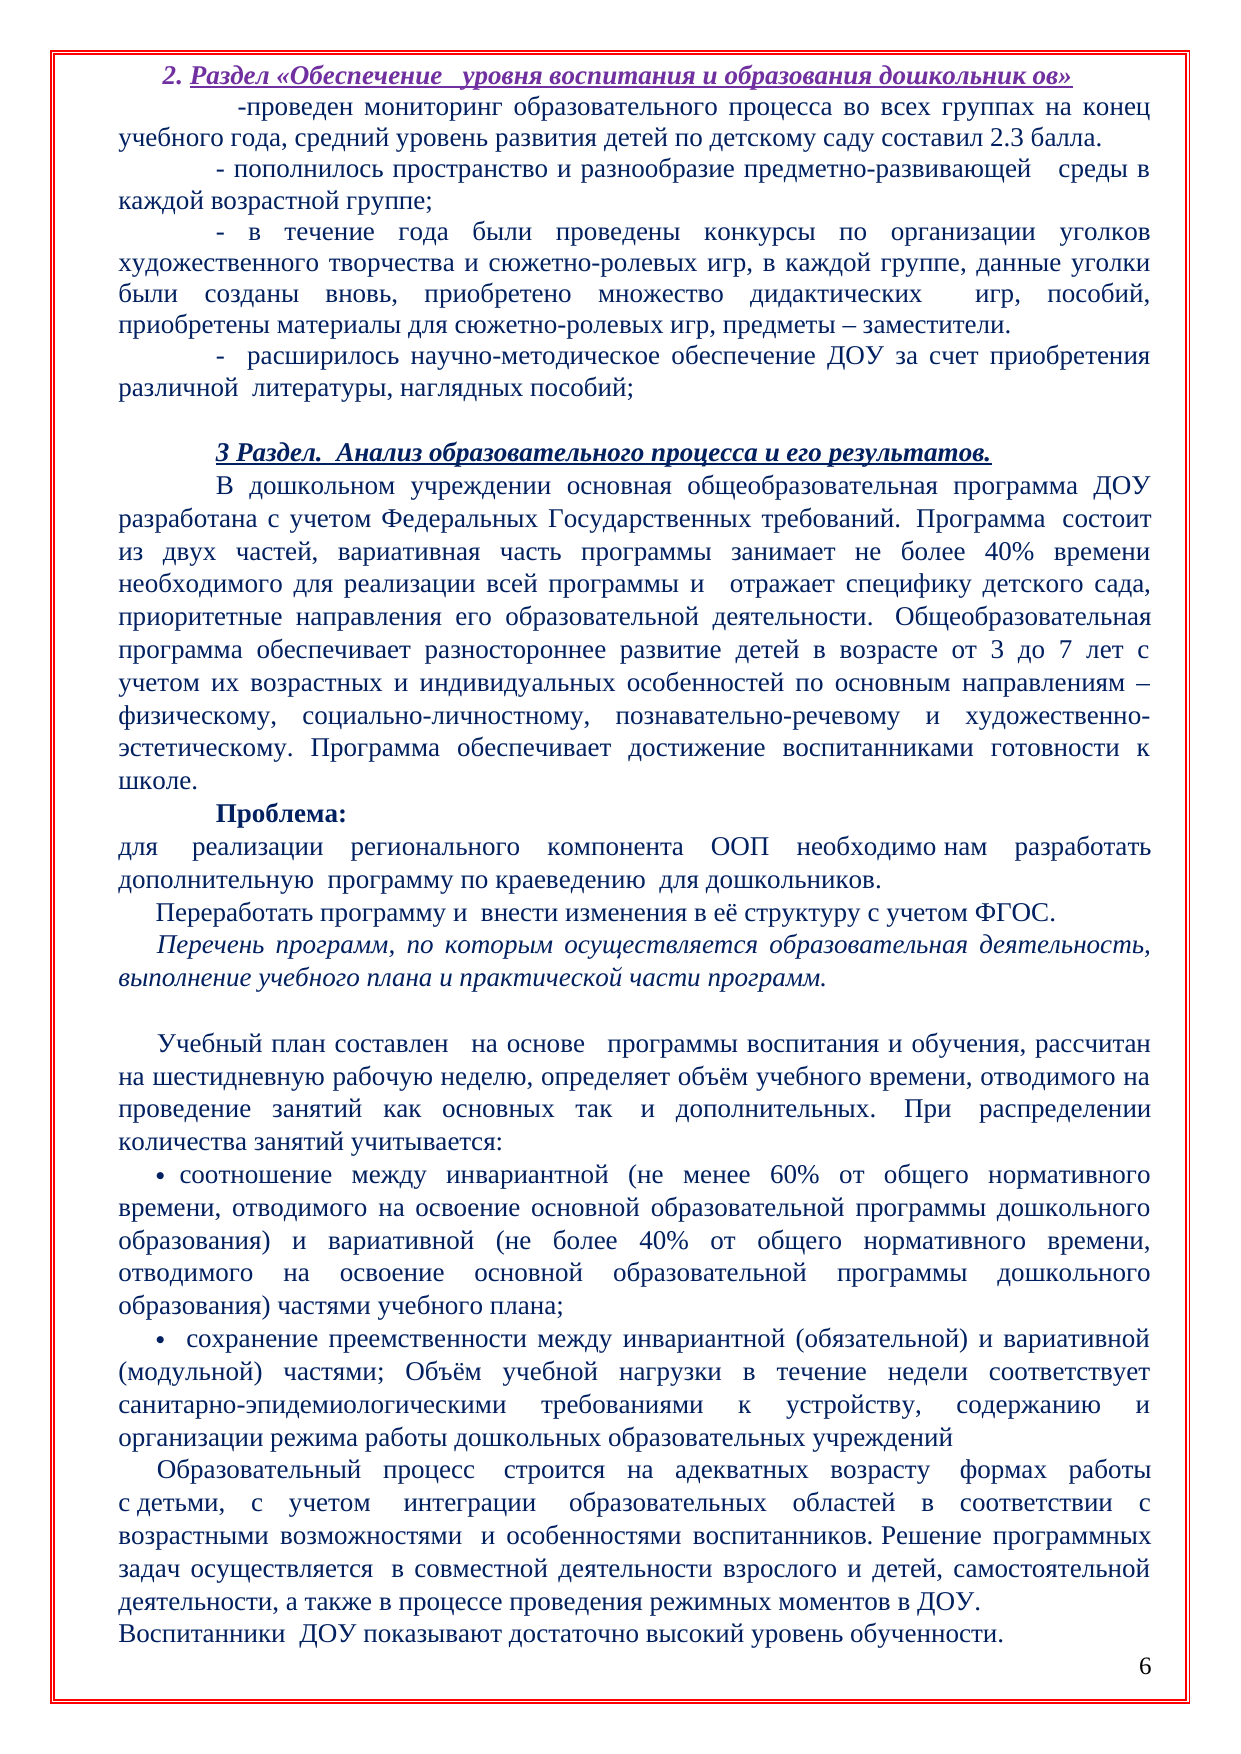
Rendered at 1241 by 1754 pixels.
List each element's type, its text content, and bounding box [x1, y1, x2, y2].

text 2. Раздел «Обеспечение уровня воспитания и образования дошкольник ов» [118, 59, 1152, 90]
list соотношение между инвариантной (не менее 60% от общего нормативного времени, отводимого на освоение основной образовательной программы дошкольного образования) и вариативной (не более 40% от общего нормативного времени, отводимого на освоение основной образовательной программы дошкольного образования) частями учебного плана; [118, 1156, 1152, 1321]
text - расширилось научно-методическое обеспечение ДОУ за счет приобретения различной литературы, наглядных пособий; [118, 339, 1152, 402]
text Образовательный процесс строится на адекватных возрасту формах работы с детьми, с учетом интеграции образовательных областей в соответствии с возрастными возможностями и особенностями воспитанников. Решение программных задач осуществляется в совместной деятельности взрослого и детей, самостоятельной деятельности, а также в процессе проведения режимных моментов в ДОУ. [118, 1452, 1152, 1616]
text В дошкольном учреждении основная общеобразовательная программа ДОУ разработана с учетом Федеральных Государственных требований. Программа состоит из двух частей, вариативная часть программы занимает не более 40% времени необходимого для реализации всей программы и отражает специфику детского сада, приоритетные направления его образовательной деятельности. Общеобразовательная программа обеспечивает разностороннее развитие детей в возрасте от 3 до 7 лет с учетом их возрастных и индивидуальных особенностей по основным направлениям – физическому, социально-личностному, познавательно-речевому и художественно-эстетическому. Программа обеспечивает достижение воспитанниками готовности к школе. [118, 467, 1152, 796]
text - в течение года были проведены конкурсы по организации уголков художественного творчества и сюжетно-ролевых игр, в каждой группе, данные уголки были созданы вновь, приобретено множество дидактических игр, пособий, приобретены материалы для сюжетно-ролевых игр, предметы – заместители. [118, 215, 1152, 339]
text Перечень программ, по которым осуществляется образовательная деятельность, выполнение учебного плана и практической части программ. [118, 927, 1152, 992]
text Воспитанники ДОУ показывают достаточно высокий уровень обученности. [118, 1616, 1152, 1649]
list сохранение преемственности между инвариантной (обязательной) и вариативной (модульной) частями; Объём учебной нагрузки в течение недели соответствует санитарно-эпидемиологическими требованиями к устройству, содержанию и организации режима работы дошкольных образовательных учреждений [118, 1321, 1152, 1452]
text 3 Раздел. Анализ образовательного процесса и его результатов. [118, 434, 1152, 467]
text -проведен мониторинг образовательного процесса во всех группах на конец учебного года, средний уровень развития детей по детскому саду составил 2.3 балла. [118, 90, 1152, 153]
text для реализации регионального компонента ООП необходимо нам разработать дополнительную программу по краеведению для дошкольников. [118, 828, 1152, 894]
text - пополнилось пространство и разнообразие предметно-развивающей среды в каждой возрастной группе; [118, 153, 1152, 215]
text Переработать программу и внести изменения в её структуру с учетом ФГОС. [142, 894, 1152, 927]
text Проблема: [118, 796, 1152, 828]
text Учебный план составлен на основе программы воспитания и обучения, рассчитан на шестидневную рабочую неделю, определяет объём учебного времени, отводимого на проведение занятий как основных так и дополнительных. При распределении количества занятий учитывается: [118, 1025, 1152, 1156]
